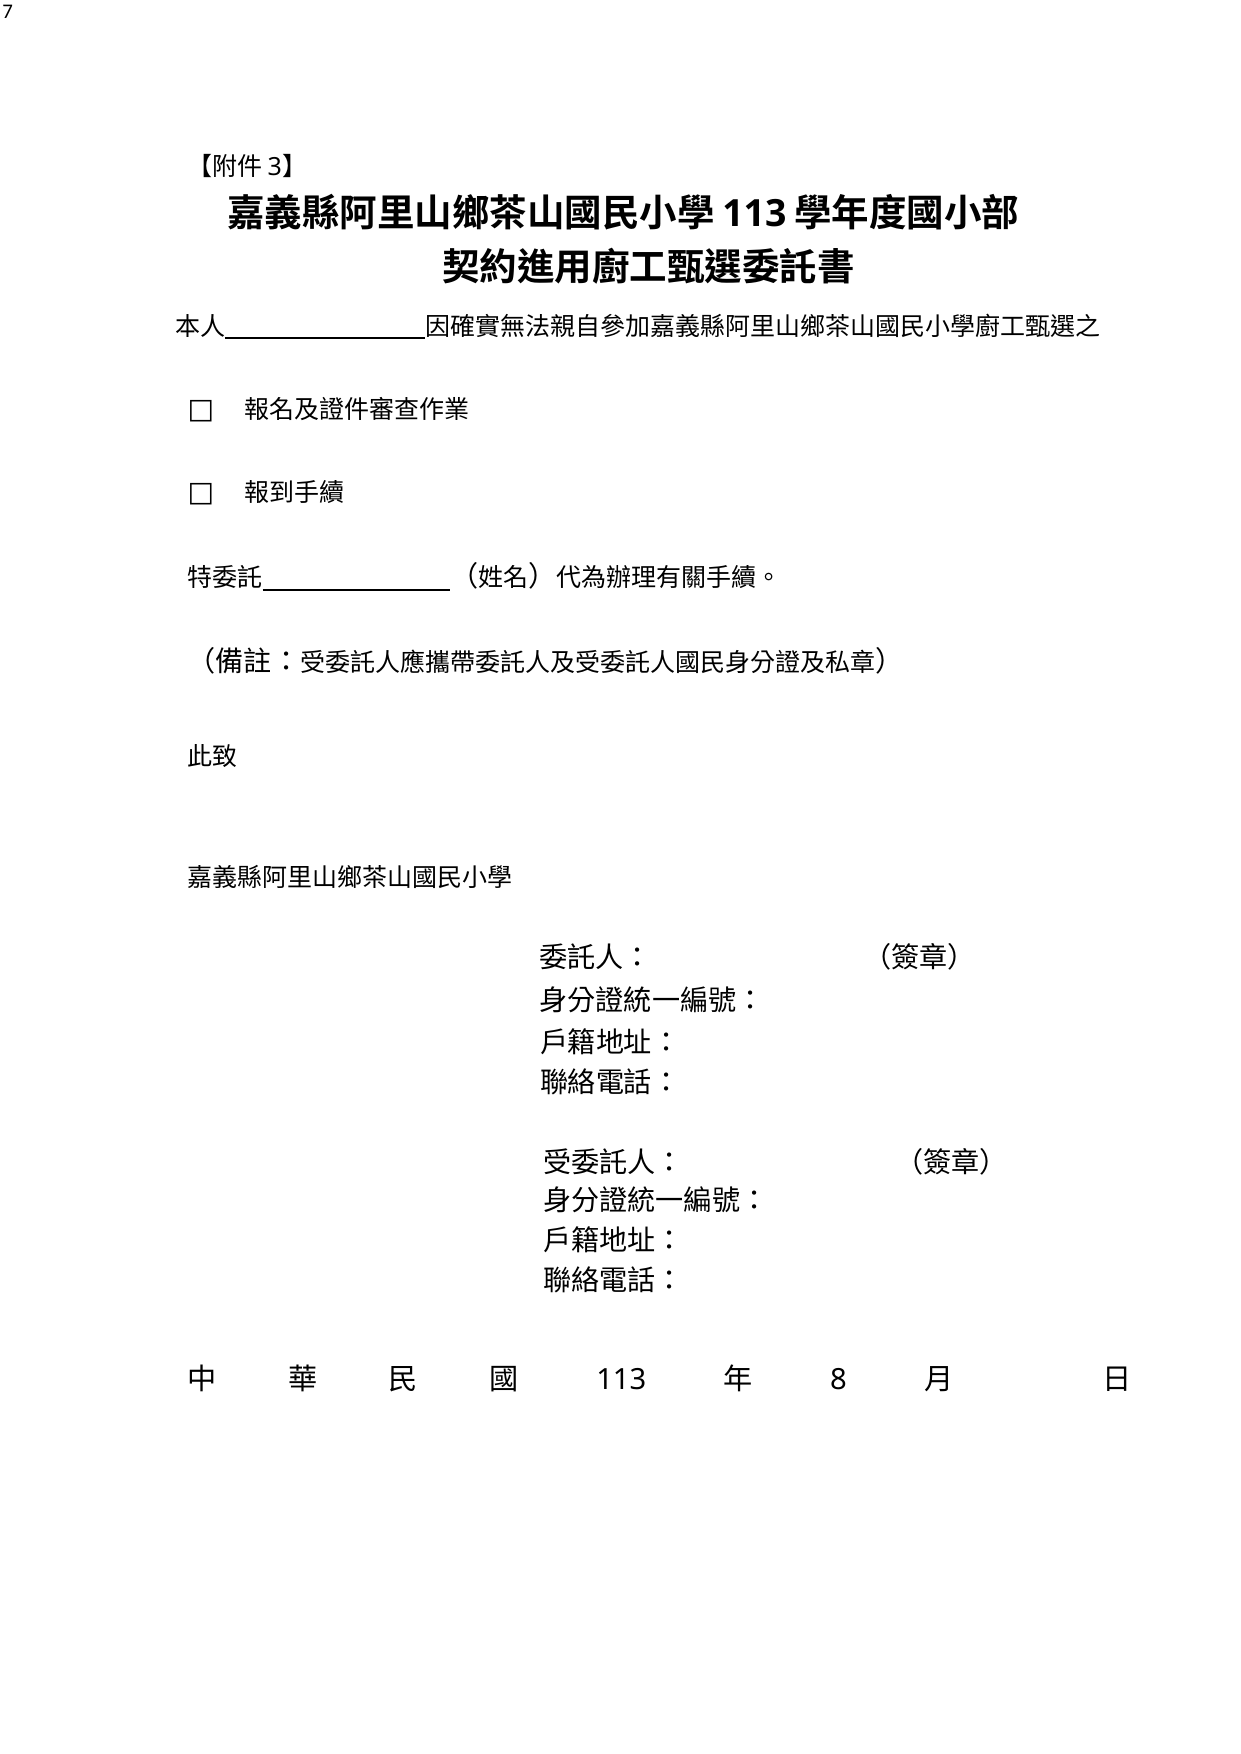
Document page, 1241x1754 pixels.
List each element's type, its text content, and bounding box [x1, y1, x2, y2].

text □ 報名及證件審查作業 [187, 388, 1003, 427]
table_cell 聯絡電話： [522, 1263, 1028, 1297]
text 【附件3】 [187, 147, 1003, 183]
text 契約進用廚工甄選委託書 [175, 237, 1121, 291]
text 委託人： （簽章） 身分證統一編號： [539, 935, 976, 1018]
text 嘉義縣阿里山鄉茶山國民小學 [187, 857, 1003, 893]
text 嘉義縣阿里山鄉茶山國民小學113學年度國小部 [175, 183, 1121, 237]
table_cell 身分證統一編號： [522, 1184, 1028, 1223]
text 戶籍地址： 聯絡電話： [539, 1022, 680, 1101]
table_cell 戶籍地址： [522, 1223, 1028, 1263]
text □ 報到手續 [187, 471, 1003, 509]
text 此致 [187, 736, 1003, 772]
text （備註：受委託人應攜帶委託人及受委託人國民身分證及私章） [187, 639, 1003, 680]
text 中華民國113年8月 日 [187, 1355, 1132, 1398]
table_header 受委託人： （簽章） [522, 1150, 1028, 1183]
text 本人 因確實無法親自參加嘉義縣阿里山鄉茶山國民小學廚工甄選之 [175, 306, 1132, 342]
text 特委託 （姓名）代為辦理有關手續。 [187, 554, 1003, 595]
